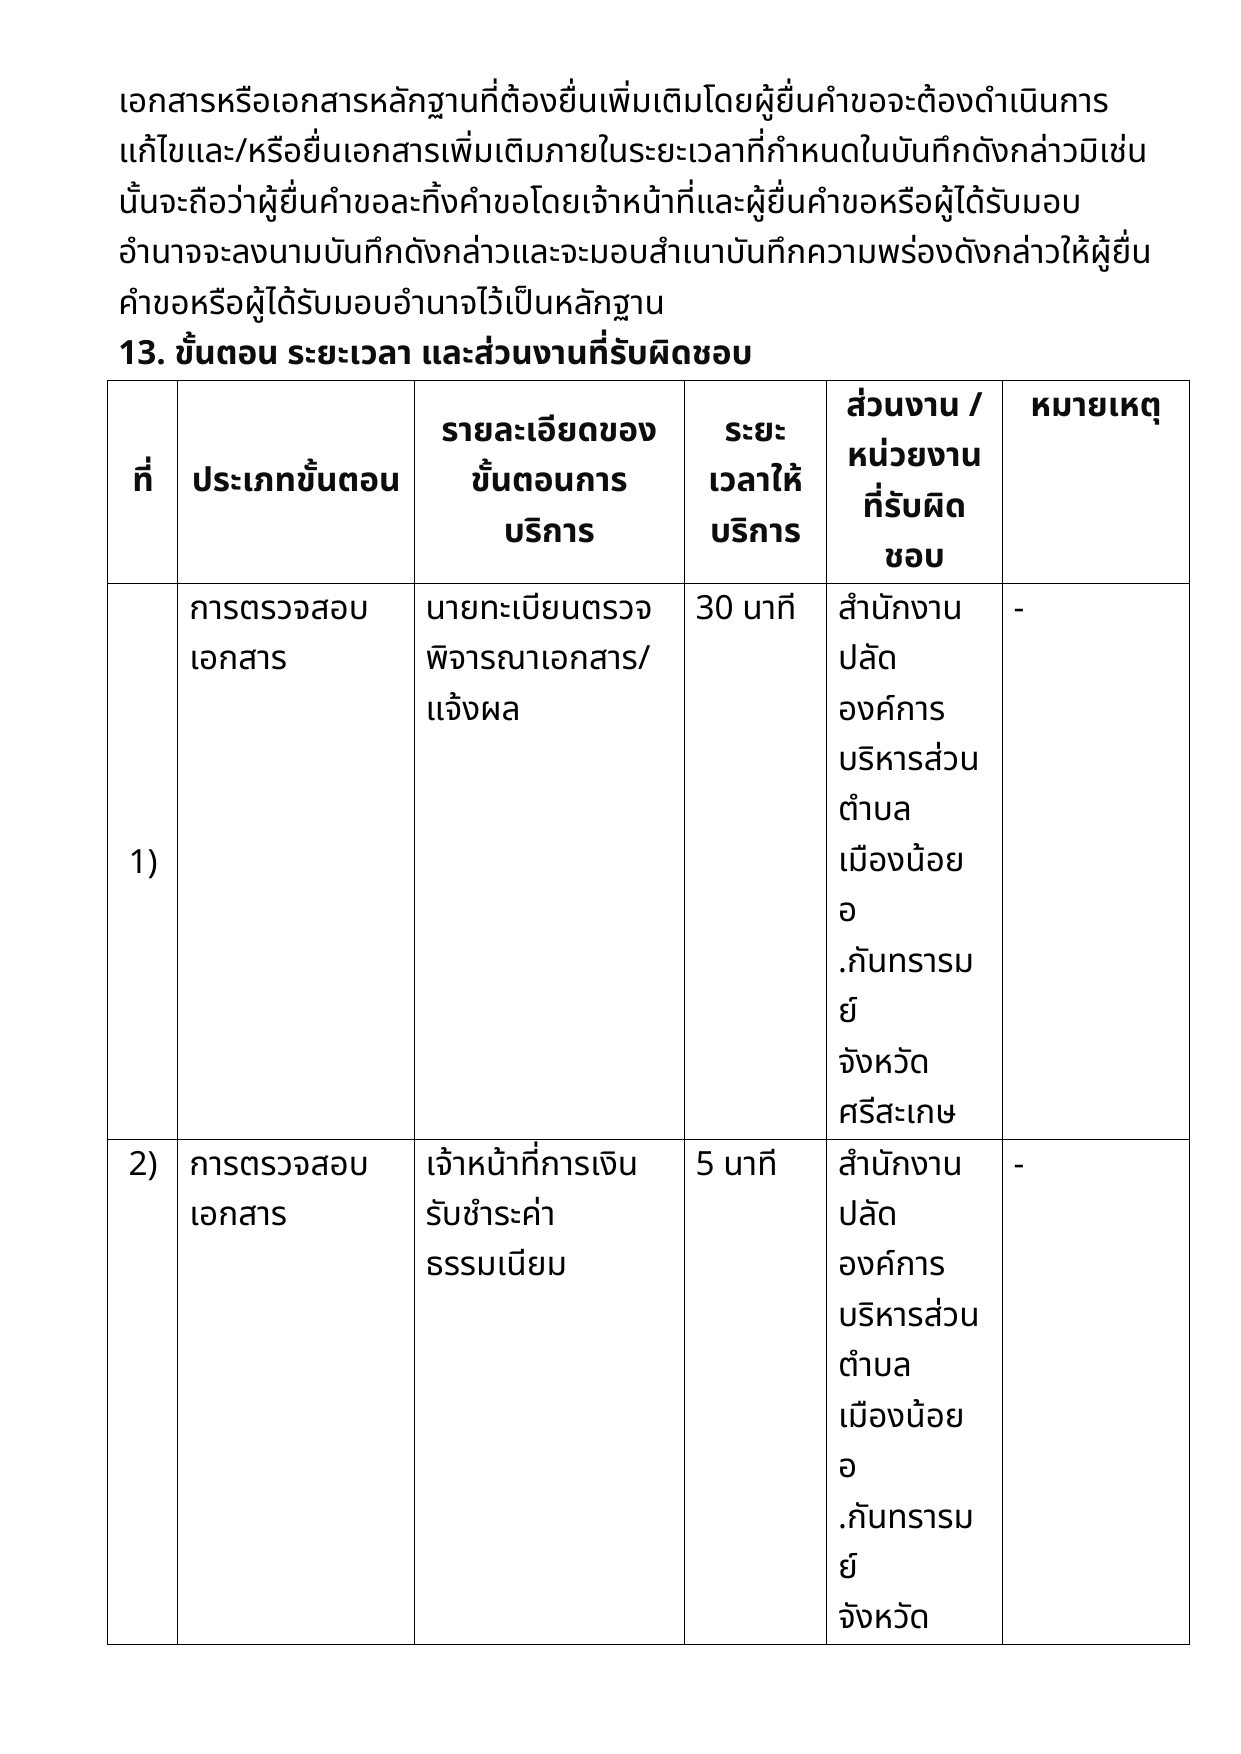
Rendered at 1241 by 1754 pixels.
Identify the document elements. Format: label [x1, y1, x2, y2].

text [118, 77, 1157, 380]
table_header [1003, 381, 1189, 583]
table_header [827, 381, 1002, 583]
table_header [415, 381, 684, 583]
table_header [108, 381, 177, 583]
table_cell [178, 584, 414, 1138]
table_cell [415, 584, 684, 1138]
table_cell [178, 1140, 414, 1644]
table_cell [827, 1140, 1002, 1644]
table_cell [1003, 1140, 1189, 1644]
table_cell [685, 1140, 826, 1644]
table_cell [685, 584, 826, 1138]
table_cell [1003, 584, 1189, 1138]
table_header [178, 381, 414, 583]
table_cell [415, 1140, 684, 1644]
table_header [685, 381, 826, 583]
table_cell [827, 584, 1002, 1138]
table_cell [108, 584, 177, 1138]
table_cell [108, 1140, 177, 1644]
